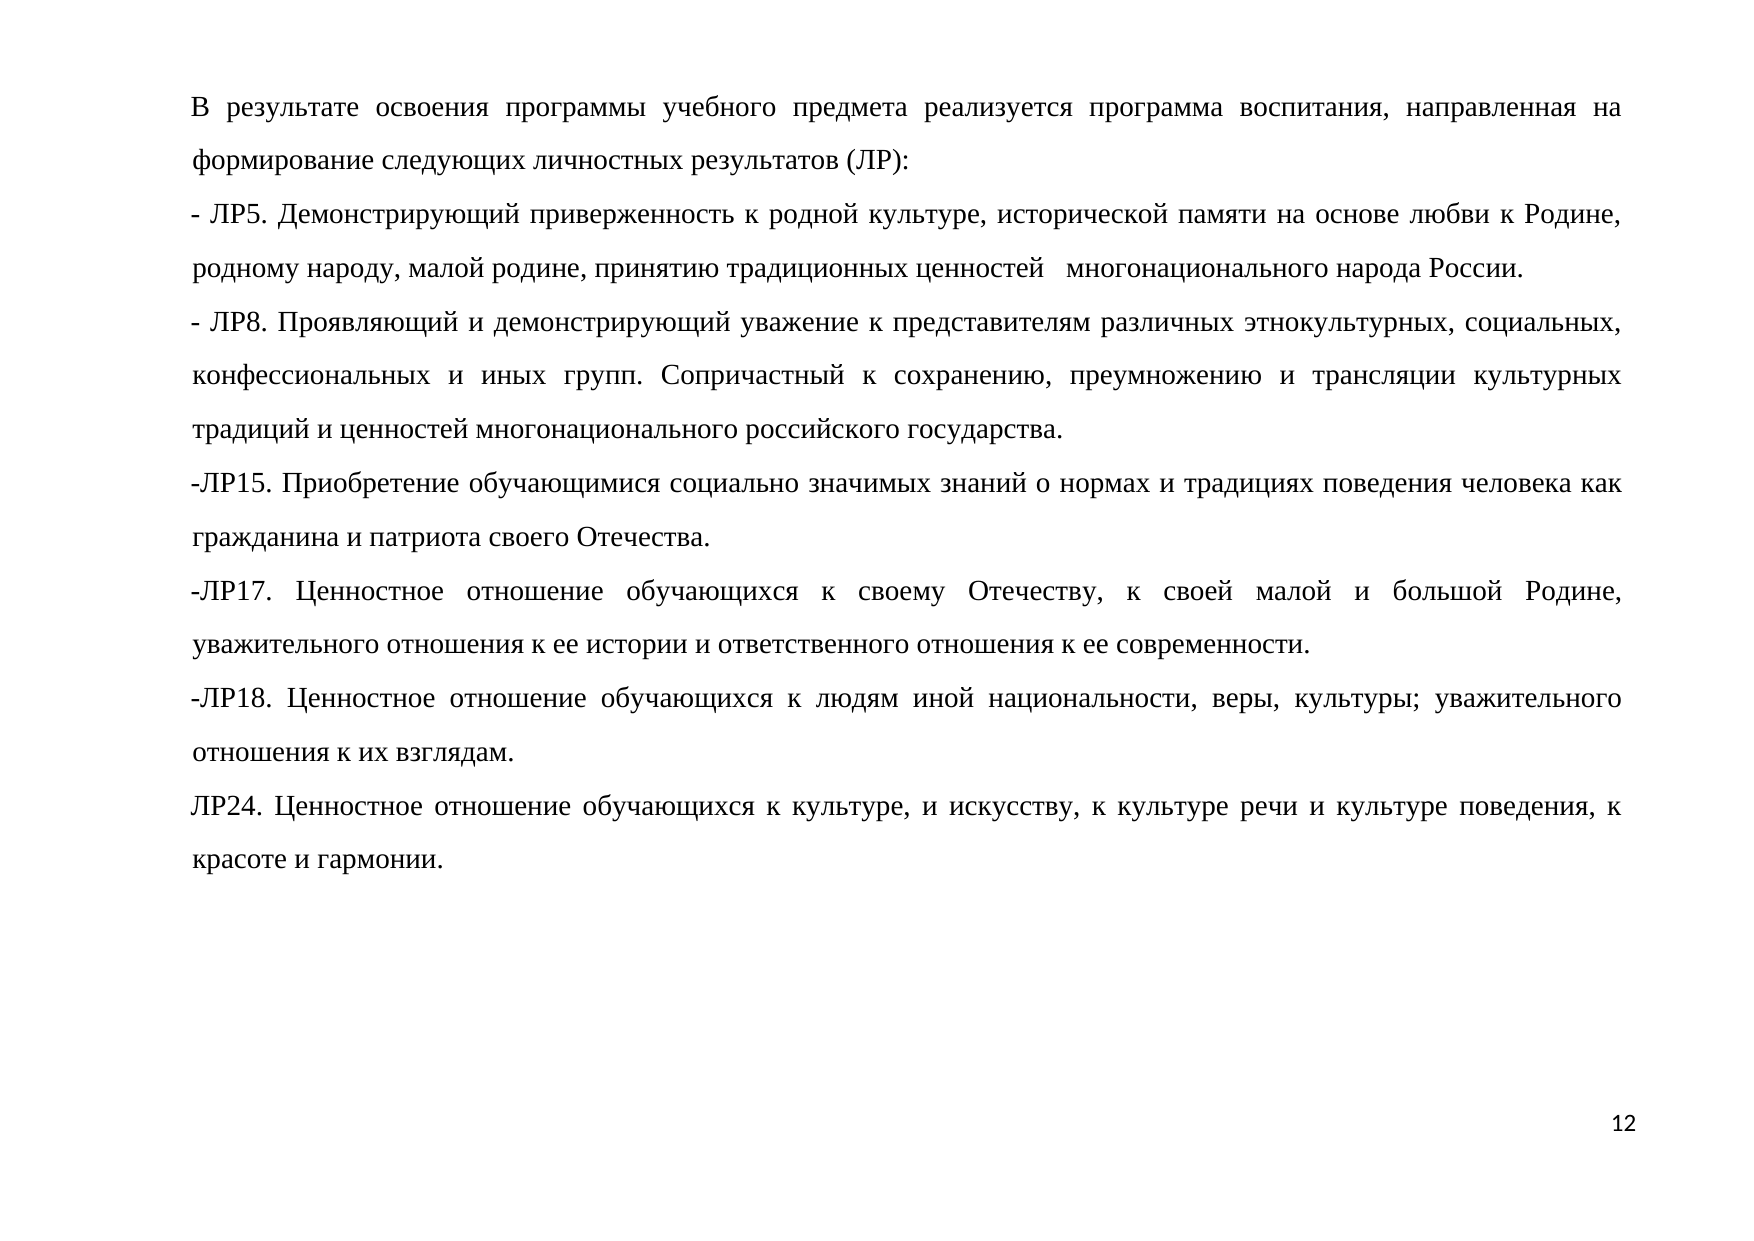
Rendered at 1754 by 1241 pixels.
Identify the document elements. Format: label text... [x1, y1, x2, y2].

text - ЛР5. Демонстрирующий приверженность к родной культуре, исторической памяти на основе любви к Родине, родному народу, малой родине, принятию традиционных ценностей многонационального народа России. [190, 196, 1623, 283]
text - ЛР8. Проявляющий и демонстрирующий уважение к представителям различных этнокультурных, социальных, конфессиональных и иных групп. Сопричастный к сохранению, преумножению и трансляции культурных традиций и ценностей многонационального российского государства. [190, 304, 1623, 445]
text ЛР24. Ценностное отношение обучающихся к культуре, и искусству, к культуре речи и культуре поведения, к красоте и гармонии. [190, 788, 1623, 875]
text -ЛР17. Ценностное отношение обучающихся к своему Отечеству, к своей малой и большой Родине, уважительного отношения к ее истории и ответственного отношения к ее современности. [190, 573, 1623, 660]
text В результате освоения программы учебного предмета реализуется программа воспитания, направленная на формирование следующих личностных результатов (ЛР): [190, 89, 1623, 176]
text -ЛР18. Ценностное отношение обучающихся к людям иной национальности, веры, культуры; уважительного отношения к их взглядам. [190, 680, 1623, 767]
text -ЛР15. Приобретение обучающимися социально значимых знаний о нормах и традициях поведения человека как гражданина и патриота своего Отечества. [190, 465, 1623, 552]
